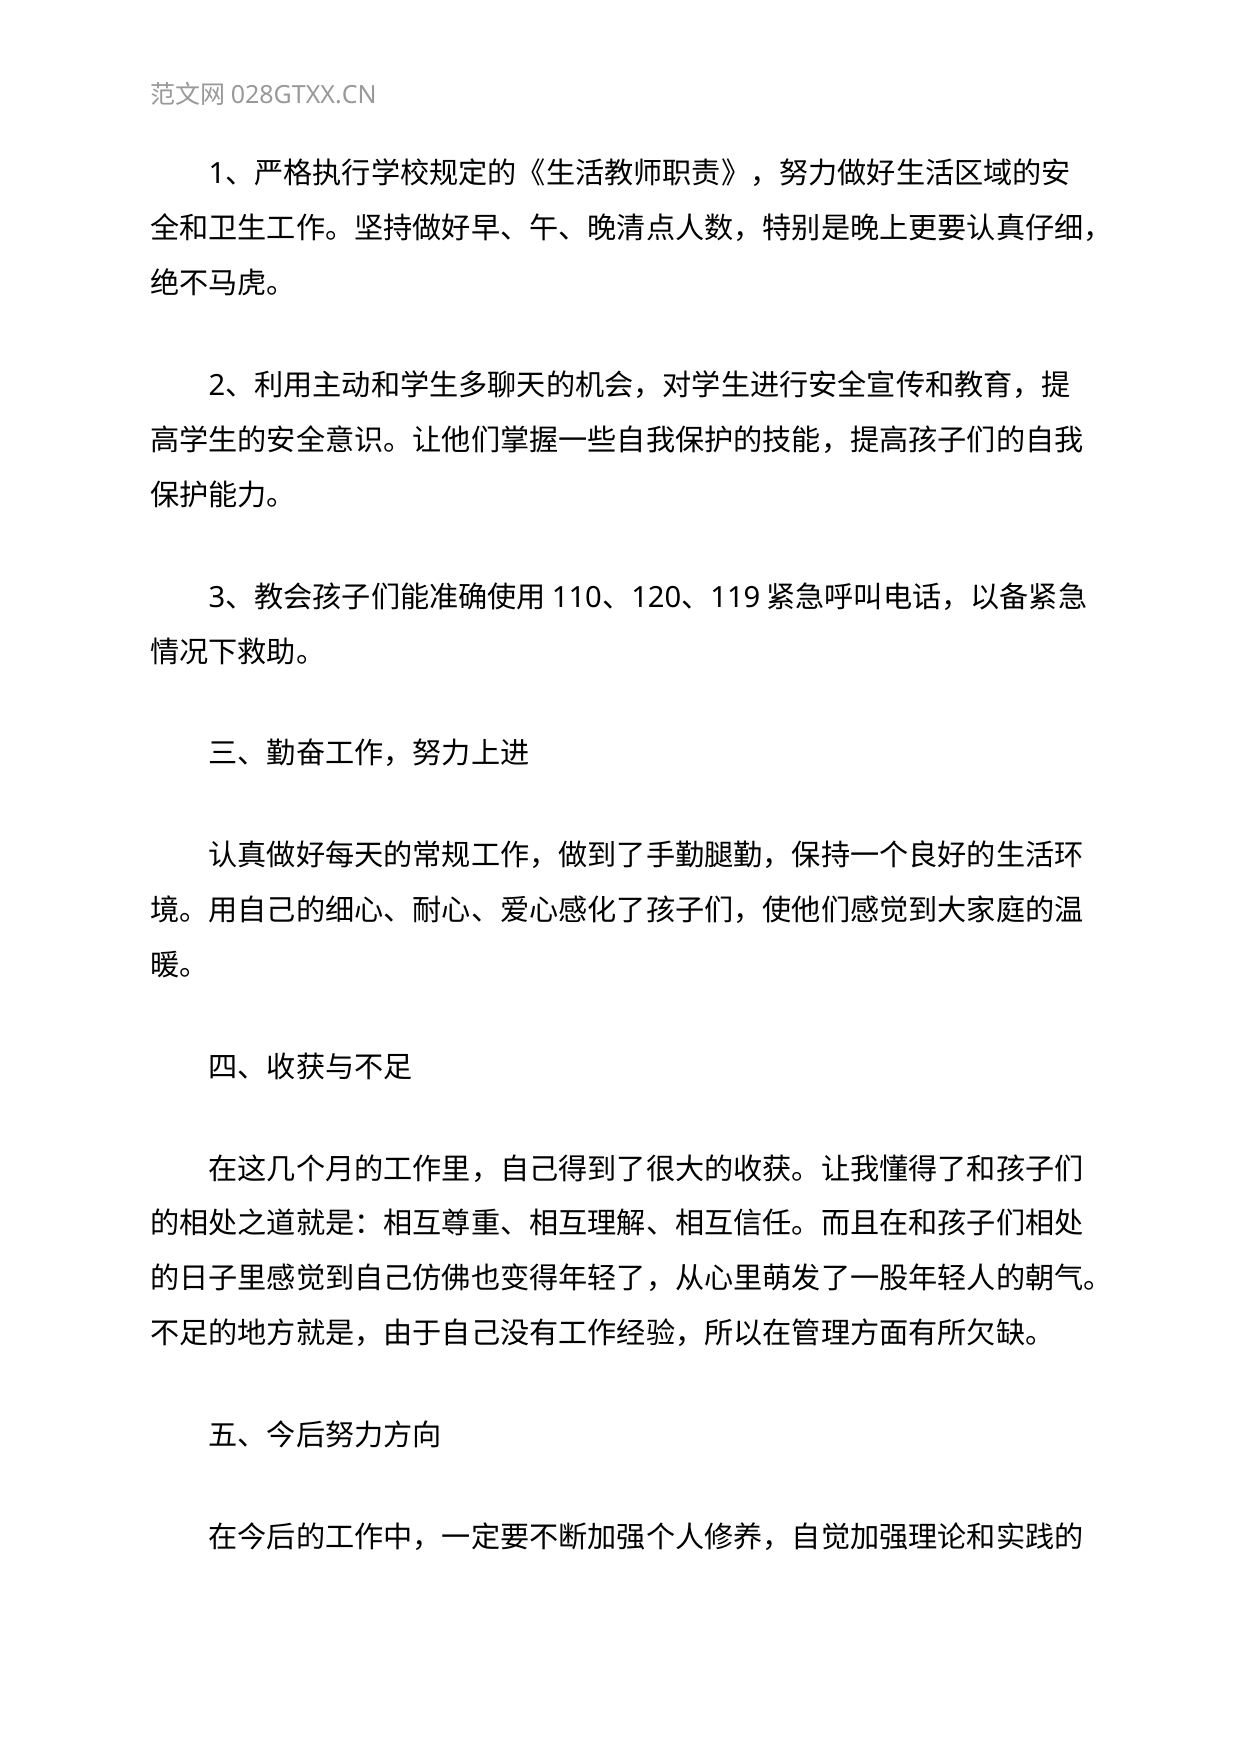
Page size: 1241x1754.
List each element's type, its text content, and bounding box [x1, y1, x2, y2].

text 2、利用主动和学生多聊天的机会，对学生进行安全宣传和教育，提高学生的安全意识。让他们掌握一些自我保护的技能，提高孩子们的自我保护能力。 [150, 362, 1090, 514]
text 四、收获与不足 [150, 1043, 1090, 1086]
text 1、严格执行学校规定的《生活教师职责》，努力做好生活区域的安全和卫生工作。坚持做好早、午、晚清点人数，特别是晚上更要认真仔细，绝不马虎。 [150, 150, 1090, 302]
text 五、今后努力方向 [150, 1412, 1090, 1454]
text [150, 1513, 1090, 1556]
text 在这几个月的工作里，自己得到了很大的收获。让我懂得了和孩子们的相处之道就是：相互尊重、相互理解、相互信任。而且在和孩子们相处的日子里感觉到自己仿佛也变得年轻了，从心里萌发了一股年轻人的朝气。不足的地方就是，由于自己没有工作经验，所以在管理方面有所欠缺。 [150, 1145, 1090, 1352]
text 三、勤奋工作，努力上进 [150, 730, 1090, 772]
text 3、教会孩子们能准确使用110、120、119紧急呼叫电话，以备紧急情况下救助。 [150, 573, 1090, 671]
text 认真做好每天的常规工作，做到了手勤腿勤，保持一个良好的生活环境。用自己的细心、耐心、爱心感化了孩子们，使他们感觉到大家庭的温暖。 [150, 832, 1090, 984]
